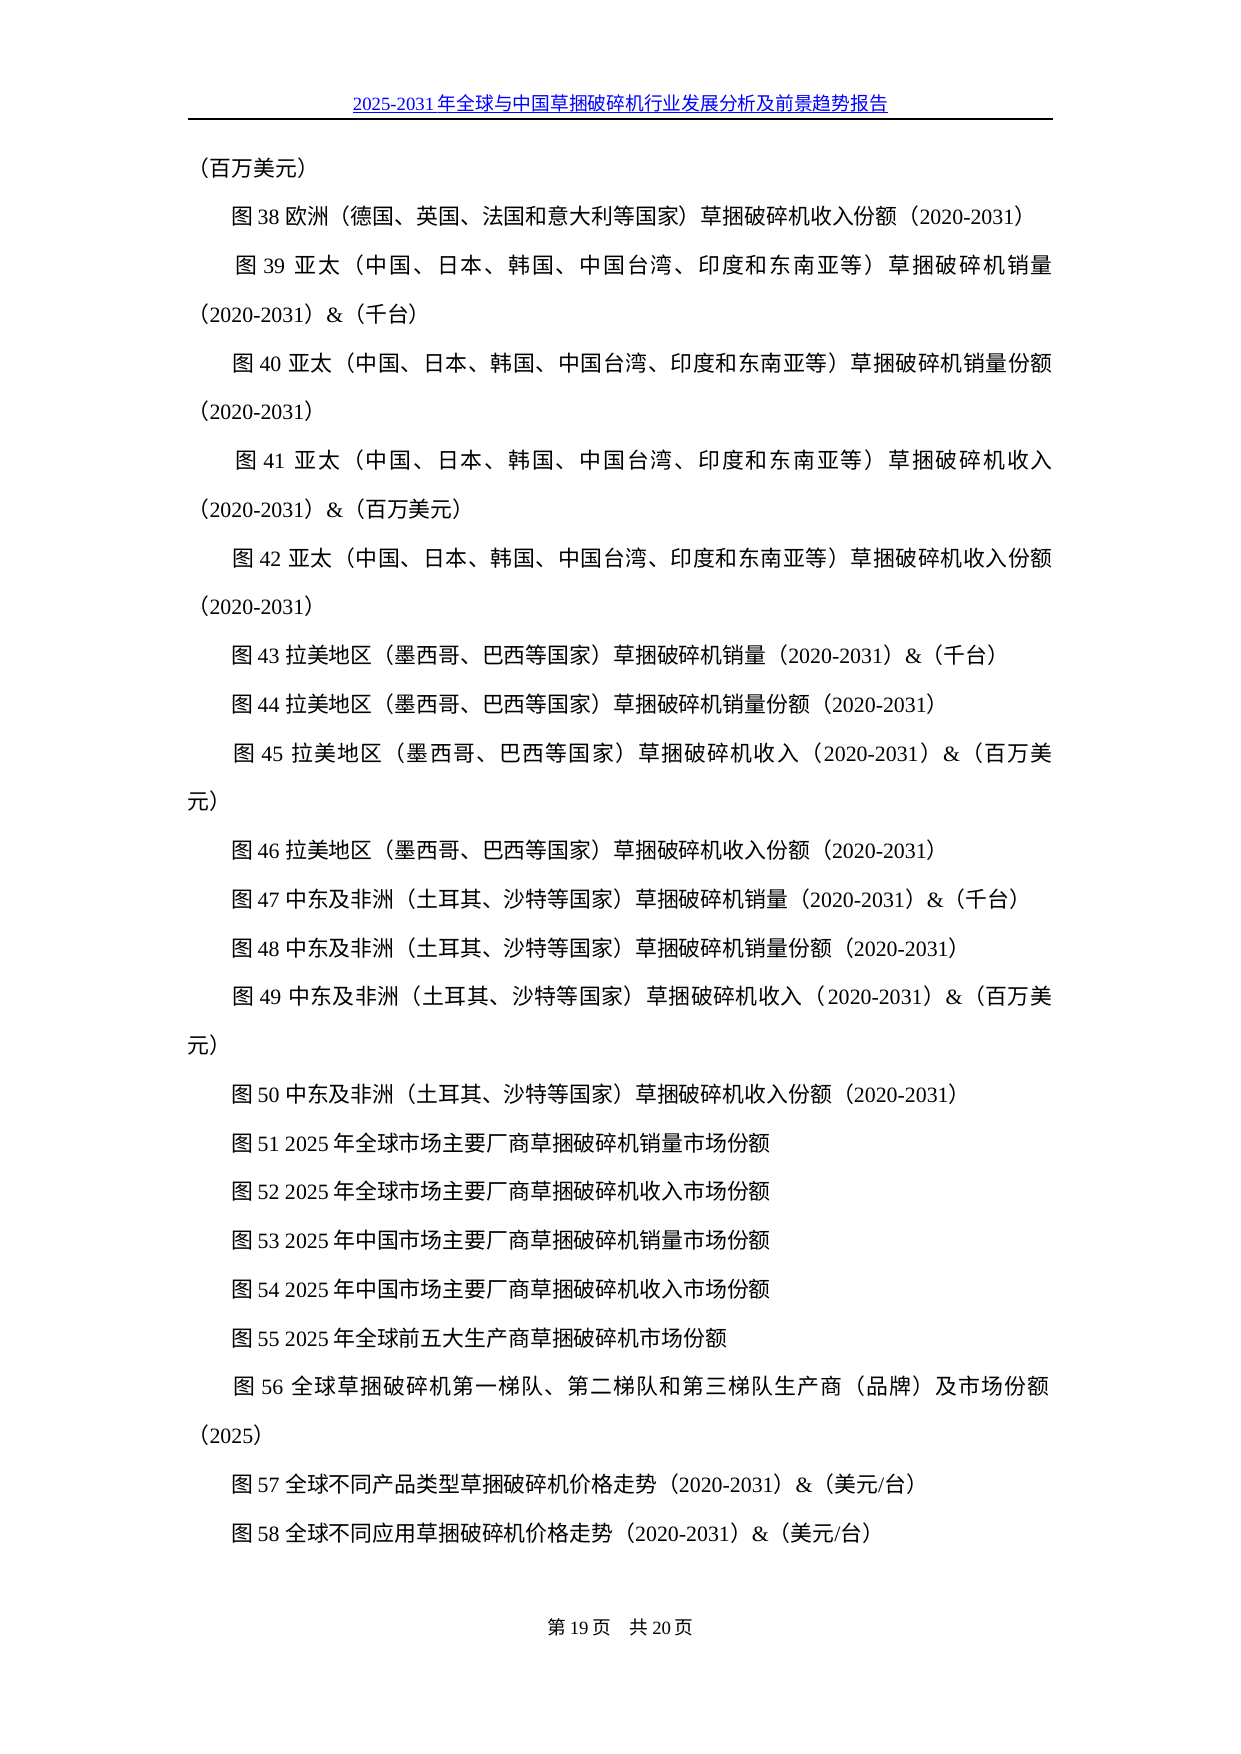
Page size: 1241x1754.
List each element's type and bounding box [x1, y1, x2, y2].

text [187, 150, 1053, 1548]
